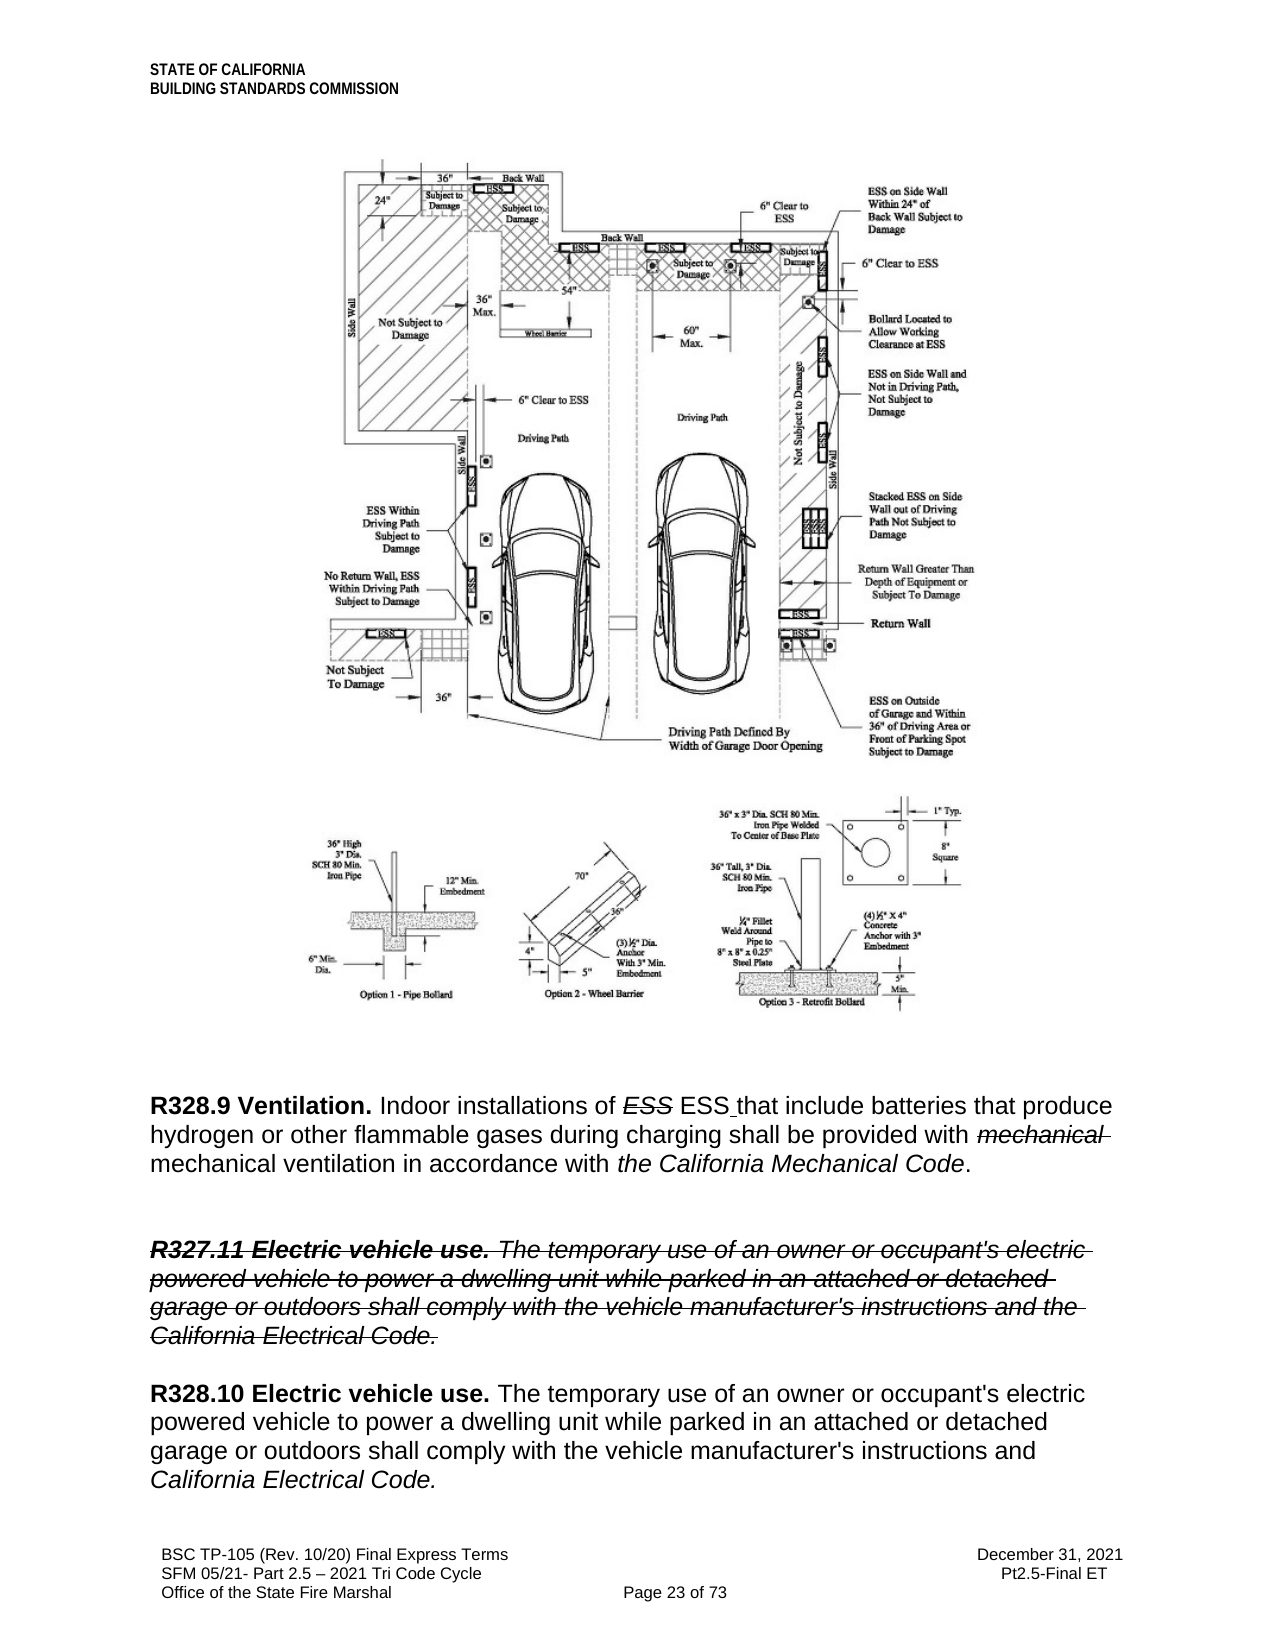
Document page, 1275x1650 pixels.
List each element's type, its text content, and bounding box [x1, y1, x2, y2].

text R328.9 Ventilation. Indoor installations of ESS ESS that include batteries that produce hydrogen or other flammable gases during charging shall be provided with mechanical mechanical ventilation in accordance with the California Mechanical Code. [150, 1091, 1125, 1177]
text R327.11 Electric vehicle use. The temporary use of an owner or occupant's electric powered vehicle to power a dwelling unit while parked in an attached or detached garage or outdoors shall comply with the vehicle manufacturer's instructions and the California Electrical Code. [150, 1235, 1125, 1350]
text R328.10 Electric vehicle use. The temporary use of an owner or occupant's electric powered vehicle to power a dwelling unit while parked in an attached or detached garage or outdoors shall comply with the vehicle manufacturer's instructions and California Electrical Code. [150, 1379, 1125, 1494]
picture [284, 120, 991, 1034]
